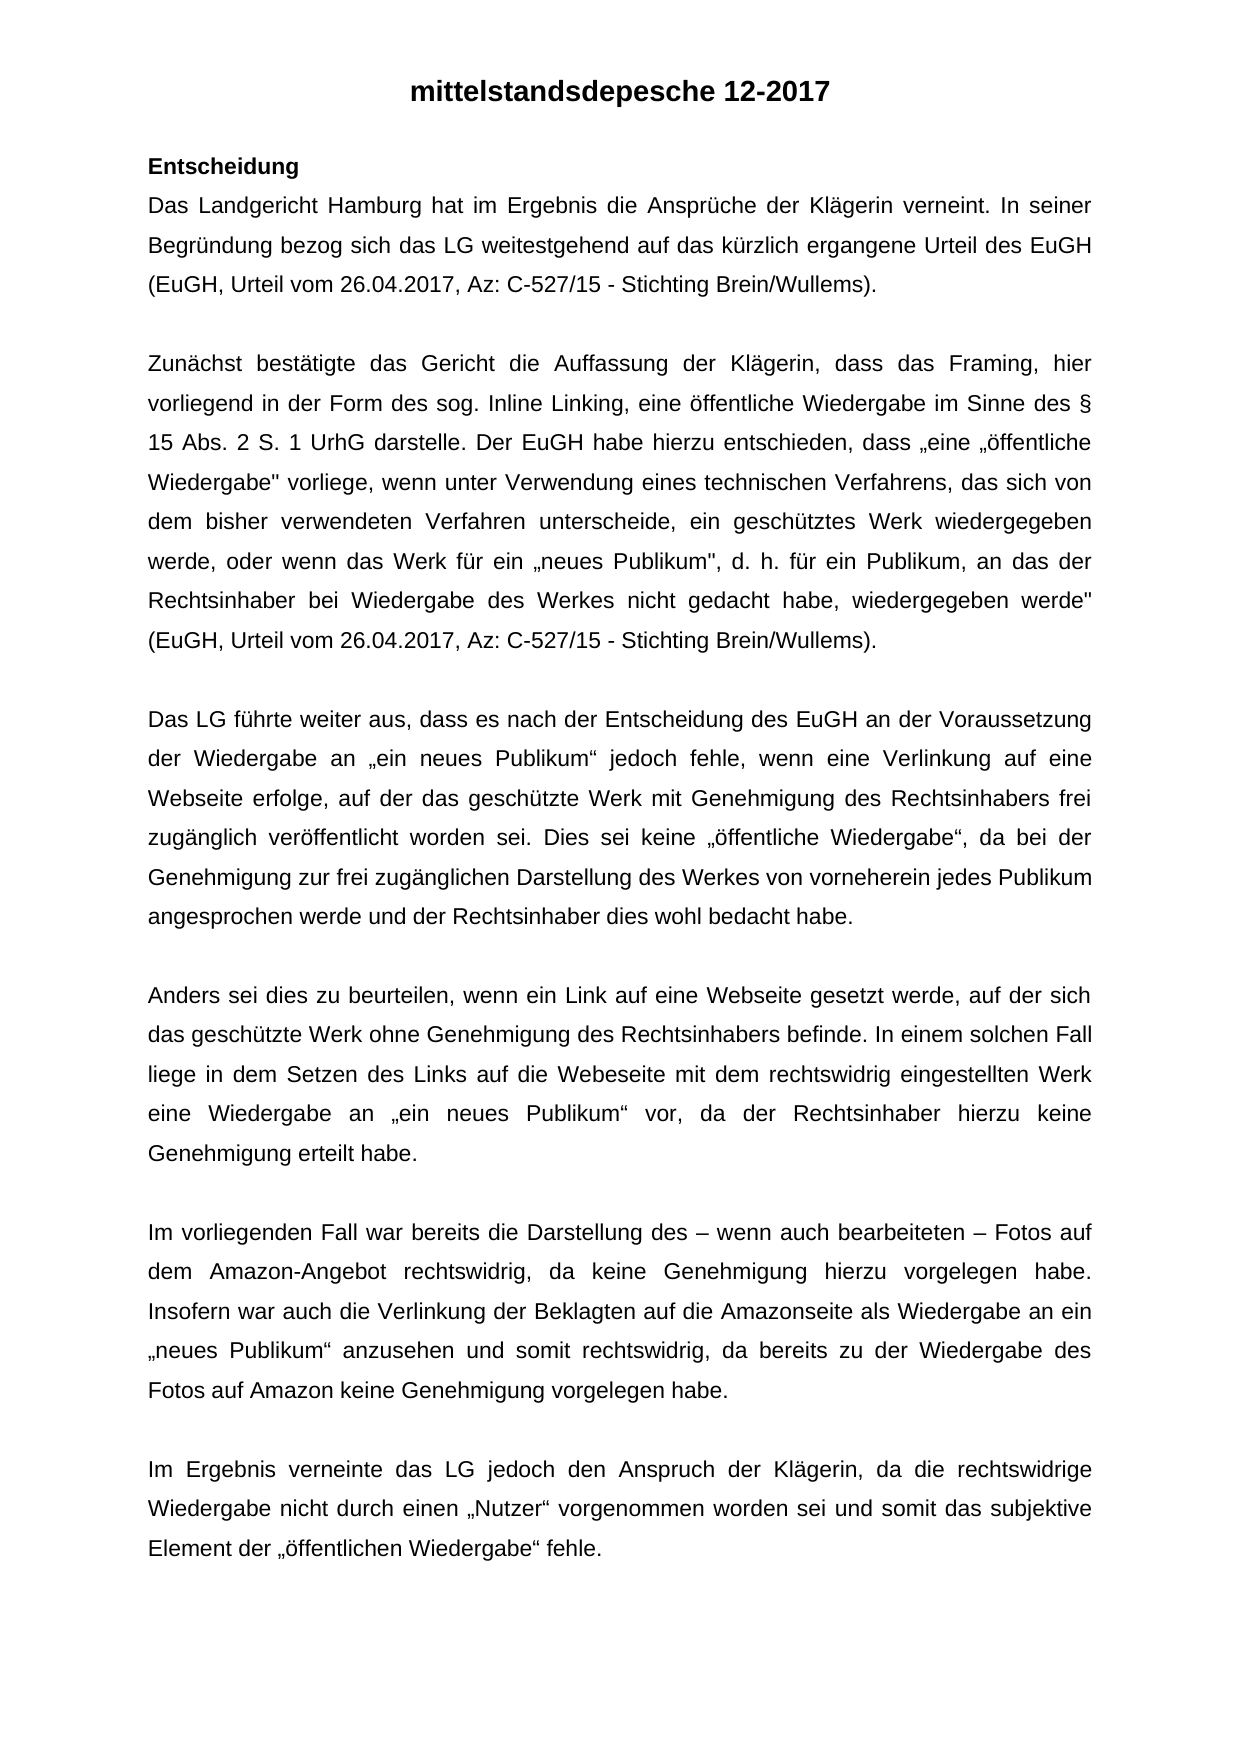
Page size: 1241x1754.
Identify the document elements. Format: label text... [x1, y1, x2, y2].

text Im vorliegenden Fall war bereits die Darstellung des – wenn auch bearbeiteten – Fotos auf dem Amazon-Angebot rechtswidrig, da keine Genehmigung hierzu vorgelegen habe. Insofern war auch die Verlinkung der Beklagten auf die Amazonseite als Wiedergabe an ein „neues Publikum“ anzusehen und somit rechtswidrig, da bereits zu der Wiedergabe des Fotos auf Amazon keine Genehmigung vorgelegen habe. [148, 1219, 1093, 1403]
text Zunächst bestätigte das Gericht die Auffassung der Klägerin, dass das Framing, hier vorliegend in der Form des sog. Inline Linking, eine öffentliche Wiedergabe im Sinne des § 15 Abs. 2 S. 1 UrhG darstelle. Der EuGH habe hierzu entschieden, dass „eine „öffentliche Wiedergabe" vorliege, wenn unter Verwendung eines technischen Verfahrens, das sich von dem bisher verwendeten Verfahren unterscheide, ein geschütztes Werk wiedergegeben werde, oder wenn das Werk für ein „neues Publikum", d. h. für ein Publikum, an das der Rechtsinhaber bei Wiedergabe des Werkes nicht gedacht habe, wiedergegeben werde" (EuGH, Urteil vom 26.04.2017, Az: C-527/15 - Stichting Brein/Wullems). [148, 350, 1093, 653]
text Im Ergebnis verneinte das LG jedoch den Anspruch der Klägerin, da die rechtswidrige Wiedergabe nicht durch einen „Nutzer“ vorgenommen worden sei und somit das subjektive Element der „öffentlichen Wiedergabe“ fehle. [148, 1456, 1093, 1561]
text Das LG führte weiter aus, dass es nach der Entscheidung des EuGH an der Voraussetzung der Wiedergabe an „ein neues Publikum“ jedoch fehle, wenn eine Verlinkung auf eine Webseite erfolge, auf der das geschützte Werk mit Genehmigung des Rechtsinhabers frei zugänglich veröffentlicht worden sei. Dies sei keine „öffentliche Wiedergabe“, da bei der Genehmigung zur frei zugänglichen Darstellung des Werkes von vorneherein jedes Publikum angesprochen werde und der Rechtsinhaber dies wohl bedacht habe. [148, 706, 1093, 929]
text Das Landgericht Hamburg hat im Ergebnis die Ansprüche der Klägerin verneint. In seiner Begründung bezog sich das LG weitestgehend auf das kürzlich ergangene Urteil des EuGH (EuGH, Urteil vom 26.04.2017, Az: C-527/15 - Stichting Brein/Wullems). [148, 192, 1093, 298]
text Anders sei dies zu beurteilen, wenn ein Link auf eine Webseite gesetzt werde, auf der sich das geschützte Werk ohne Genehmigung des Rechtsinhabers befinde. In einem solchen Fall liege in dem Setzen des Links auf die Webeseite mit dem rechtswidrig eingestellten Werk eine Wiedergabe an „ein neues Publikum“ vor, da der Rechtsinhaber hierzu keine Genehmigung erteilt habe. [148, 982, 1093, 1166]
text Entscheidung [148, 153, 1093, 179]
